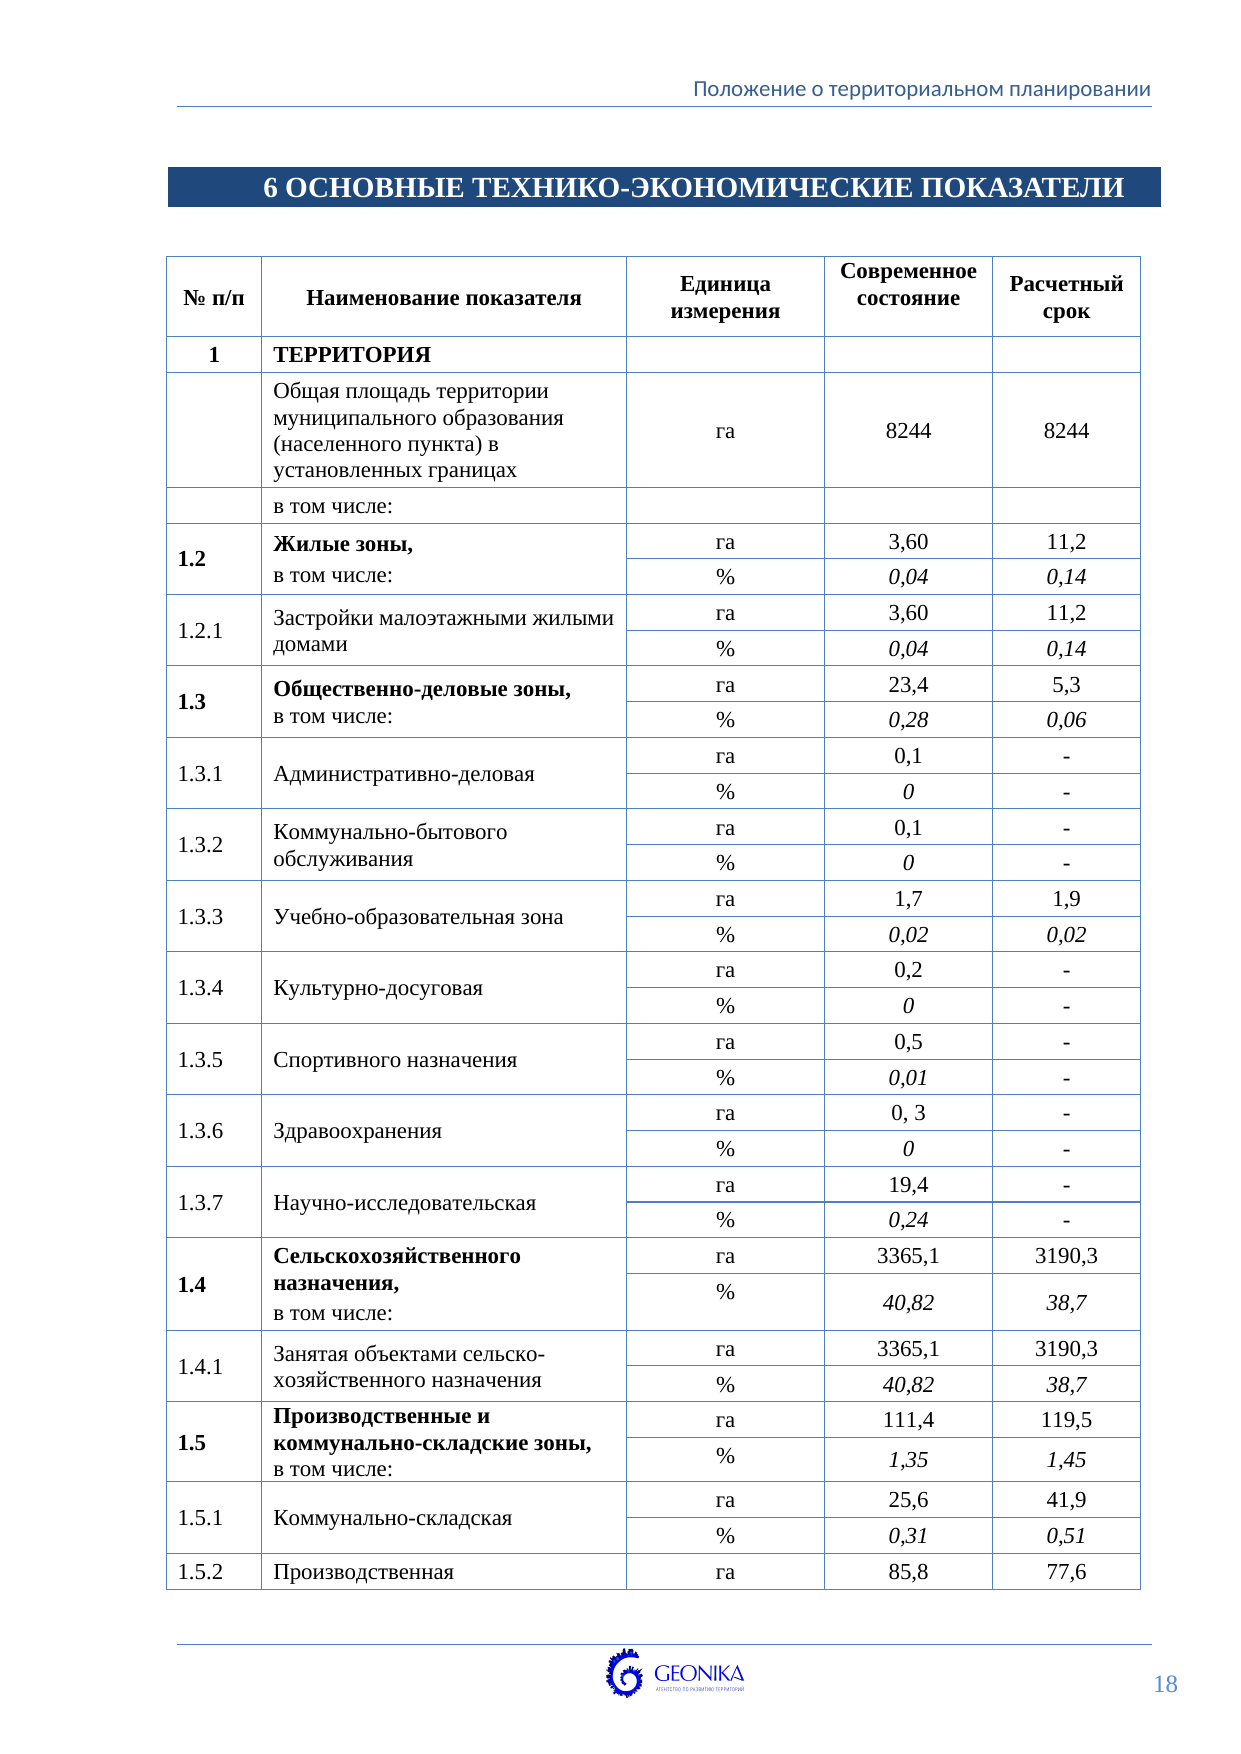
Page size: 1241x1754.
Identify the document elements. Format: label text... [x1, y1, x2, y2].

table_cell 3,60 [825, 524, 992, 558]
table_cell 0,28 [825, 702, 992, 737]
table_cell % [627, 559, 824, 594]
table_cell - [993, 809, 1140, 844]
table_cell % [627, 1274, 824, 1330]
table_cell 1 [167, 337, 261, 372]
table_cell Учебно-образовательная зона [262, 881, 626, 951]
table_cell ТЕРРИТОРИЯ [262, 337, 626, 372]
table_cell [993, 337, 1140, 372]
table_cell 0,01 [825, 1060, 992, 1094]
table_cell 0 [825, 1131, 992, 1166]
table_cell Застройки малоэтажными жилыми домами [262, 595, 626, 665]
table_cell Общественно-деловые зоны, в том числе: [262, 666, 626, 737]
table_cell 85,8 [825, 1554, 992, 1588]
table_cell - [993, 774, 1140, 808]
table_cell 0,06 [993, 702, 1140, 737]
table_cell Административно-деловая [262, 738, 626, 808]
table_cell % [627, 1203, 824, 1237]
table_cell га [627, 1095, 824, 1130]
table_cell га [627, 952, 824, 987]
table_cell га [627, 524, 824, 558]
table_cell 0,51 [993, 1518, 1140, 1553]
table_cell 0, 3 [825, 1095, 992, 1130]
table_cell 3,60 [825, 595, 992, 630]
table_cell 1,9 [993, 881, 1140, 916]
table_cell - [993, 952, 1140, 987]
table_cell 0,04 [825, 559, 992, 594]
table_cell - [993, 1095, 1140, 1130]
table_cell 11,2 [993, 524, 1140, 558]
table_cell 1.2 [167, 524, 261, 594]
table_cell Культурно-досуговая [262, 952, 626, 1023]
table_cell 8244 [993, 373, 1140, 487]
table_cell га [627, 1024, 824, 1058]
table_cell 8244 [825, 373, 992, 487]
table_cell га [627, 881, 824, 916]
table_cell га [627, 666, 824, 701]
table_cell га [627, 1167, 824, 1201]
table_cell 0 [825, 774, 992, 808]
table_cell га [627, 1402, 824, 1437]
table_header Расчетный срок [993, 257, 1140, 336]
table_cell 3365,1 [825, 1238, 992, 1273]
table_cell га [627, 595, 824, 630]
table_header Единица измерения [627, 257, 824, 336]
table_cell Производственные и коммунально-складские зоны, в том числе: [262, 1402, 626, 1481]
table_cell 5,3 [993, 666, 1140, 701]
picture [603, 1645, 749, 1702]
table_cell 0,04 [825, 631, 992, 665]
table_cell % [627, 1438, 824, 1481]
table_cell 1.3.3 [167, 881, 261, 951]
table_cell 11,2 [993, 595, 1140, 630]
table_cell Производственная [262, 1554, 626, 1588]
table_cell Научно-исследовательская [262, 1167, 626, 1237]
table_cell Сельскохозяйственного назначения, в том числе: [262, 1238, 626, 1330]
table_cell 0,1 [825, 809, 992, 844]
table_cell Коммунально-складская [262, 1482, 626, 1553]
table_cell 0,31 [825, 1518, 992, 1553]
table_cell % [627, 1518, 824, 1553]
table_cell га [627, 1482, 824, 1517]
table_cell 0,5 [825, 1024, 992, 1058]
table_cell 1.3.1 [167, 738, 261, 808]
table_cell 40,82 [825, 1366, 992, 1401]
table_cell Коммунально-бытового обслуживания [262, 809, 626, 880]
table_cell - [993, 1060, 1140, 1094]
table_cell - [993, 1167, 1140, 1201]
table_cell 19,4 [825, 1167, 992, 1201]
table_cell 1.3.4 [167, 952, 261, 1023]
table_cell 40,82 [825, 1274, 992, 1330]
table_cell [627, 337, 824, 372]
table_cell 0 [825, 845, 992, 880]
table_cell [993, 488, 1140, 522]
table_cell - [993, 845, 1140, 880]
table_cell 119,5 [993, 1402, 1140, 1437]
table_cell - [993, 1131, 1140, 1166]
table_cell Занятая объектами сельско-хозяйственного назначения [262, 1331, 626, 1401]
table_cell % [627, 1060, 824, 1094]
table_cell 1.4 [167, 1238, 261, 1330]
table_cell [825, 337, 992, 372]
table_cell % [627, 917, 824, 951]
table_cell 1.2.1 [167, 595, 261, 665]
table_cell Здравоохранения [262, 1095, 626, 1166]
table_cell 0,24 [825, 1203, 992, 1237]
table_cell га [627, 1238, 824, 1273]
subtitle ОСНОВНЫЕ ТЕХНИКО-ЭКОНОМИЧЕСКИЕ ПОКАЗАТЕЛИ [169, 168, 1160, 206]
table_cell Жилые зоны, в том числе: [262, 524, 626, 594]
table_cell [167, 373, 261, 487]
table_cell % [627, 702, 824, 737]
table_cell 0,1 [825, 738, 992, 773]
table_cell 0,02 [825, 917, 992, 951]
table_cell 77,6 [993, 1554, 1140, 1588]
table_cell 1.5 [167, 1402, 261, 1481]
table_header № п/п [167, 257, 261, 336]
table_cell 3190,3 [993, 1238, 1140, 1273]
table_cell % [627, 774, 824, 808]
table_cell 41,9 [993, 1482, 1140, 1517]
table_cell 0,14 [993, 559, 1140, 594]
table_cell Общая площадь территории муниципального образования (населенного пункта) в установленных границах [262, 373, 626, 487]
table_cell га [627, 1554, 824, 1588]
table_cell [627, 488, 824, 522]
table_cell % [627, 631, 824, 665]
table_cell Спортивного назначения [262, 1024, 626, 1094]
table_cell га [627, 809, 824, 844]
table_cell 1.5.2 [167, 1554, 261, 1588]
table_cell 1.3.2 [167, 809, 261, 880]
table_cell 1.3.6 [167, 1095, 261, 1166]
table_cell 1.3.7 [167, 1167, 261, 1237]
table_cell 1.3 [167, 666, 261, 737]
table_cell - [993, 738, 1140, 773]
table_cell 111,4 [825, 1402, 992, 1437]
table_cell - [993, 988, 1140, 1023]
table_cell 38,7 [993, 1274, 1140, 1330]
table_cell [167, 488, 261, 522]
table_cell 1.4.1 [167, 1331, 261, 1401]
table_cell - [993, 1203, 1140, 1237]
table_cell 0 [825, 988, 992, 1023]
table_header Современное состояние [825, 257, 992, 336]
table_cell % [627, 988, 824, 1023]
table_cell 1,7 [825, 881, 992, 916]
table_cell [825, 488, 992, 522]
table_cell 1.3.5 [167, 1024, 261, 1094]
table_cell 0,14 [993, 631, 1140, 665]
table_cell 3365,1 [825, 1331, 992, 1365]
table_cell 25,6 [825, 1482, 992, 1517]
table_cell 1,45 [993, 1438, 1140, 1481]
table_cell 3190,3 [993, 1331, 1140, 1365]
table_cell 0,02 [993, 917, 1140, 951]
table_cell % [627, 1366, 824, 1401]
table_cell 1.5.1 [167, 1482, 261, 1553]
table_cell 0,2 [825, 952, 992, 987]
table_cell 38,7 [993, 1366, 1140, 1401]
table_cell % [627, 1131, 824, 1166]
table_cell 23,4 [825, 666, 992, 701]
table_cell в том числе: [262, 488, 626, 522]
table_cell - [993, 1024, 1140, 1058]
table_cell га [627, 1331, 824, 1365]
table_header Наименование показателя [262, 257, 626, 336]
table_cell га [627, 738, 824, 773]
table_cell 1,35 [825, 1438, 992, 1481]
table_cell га [627, 373, 824, 487]
table_cell % [627, 845, 824, 880]
